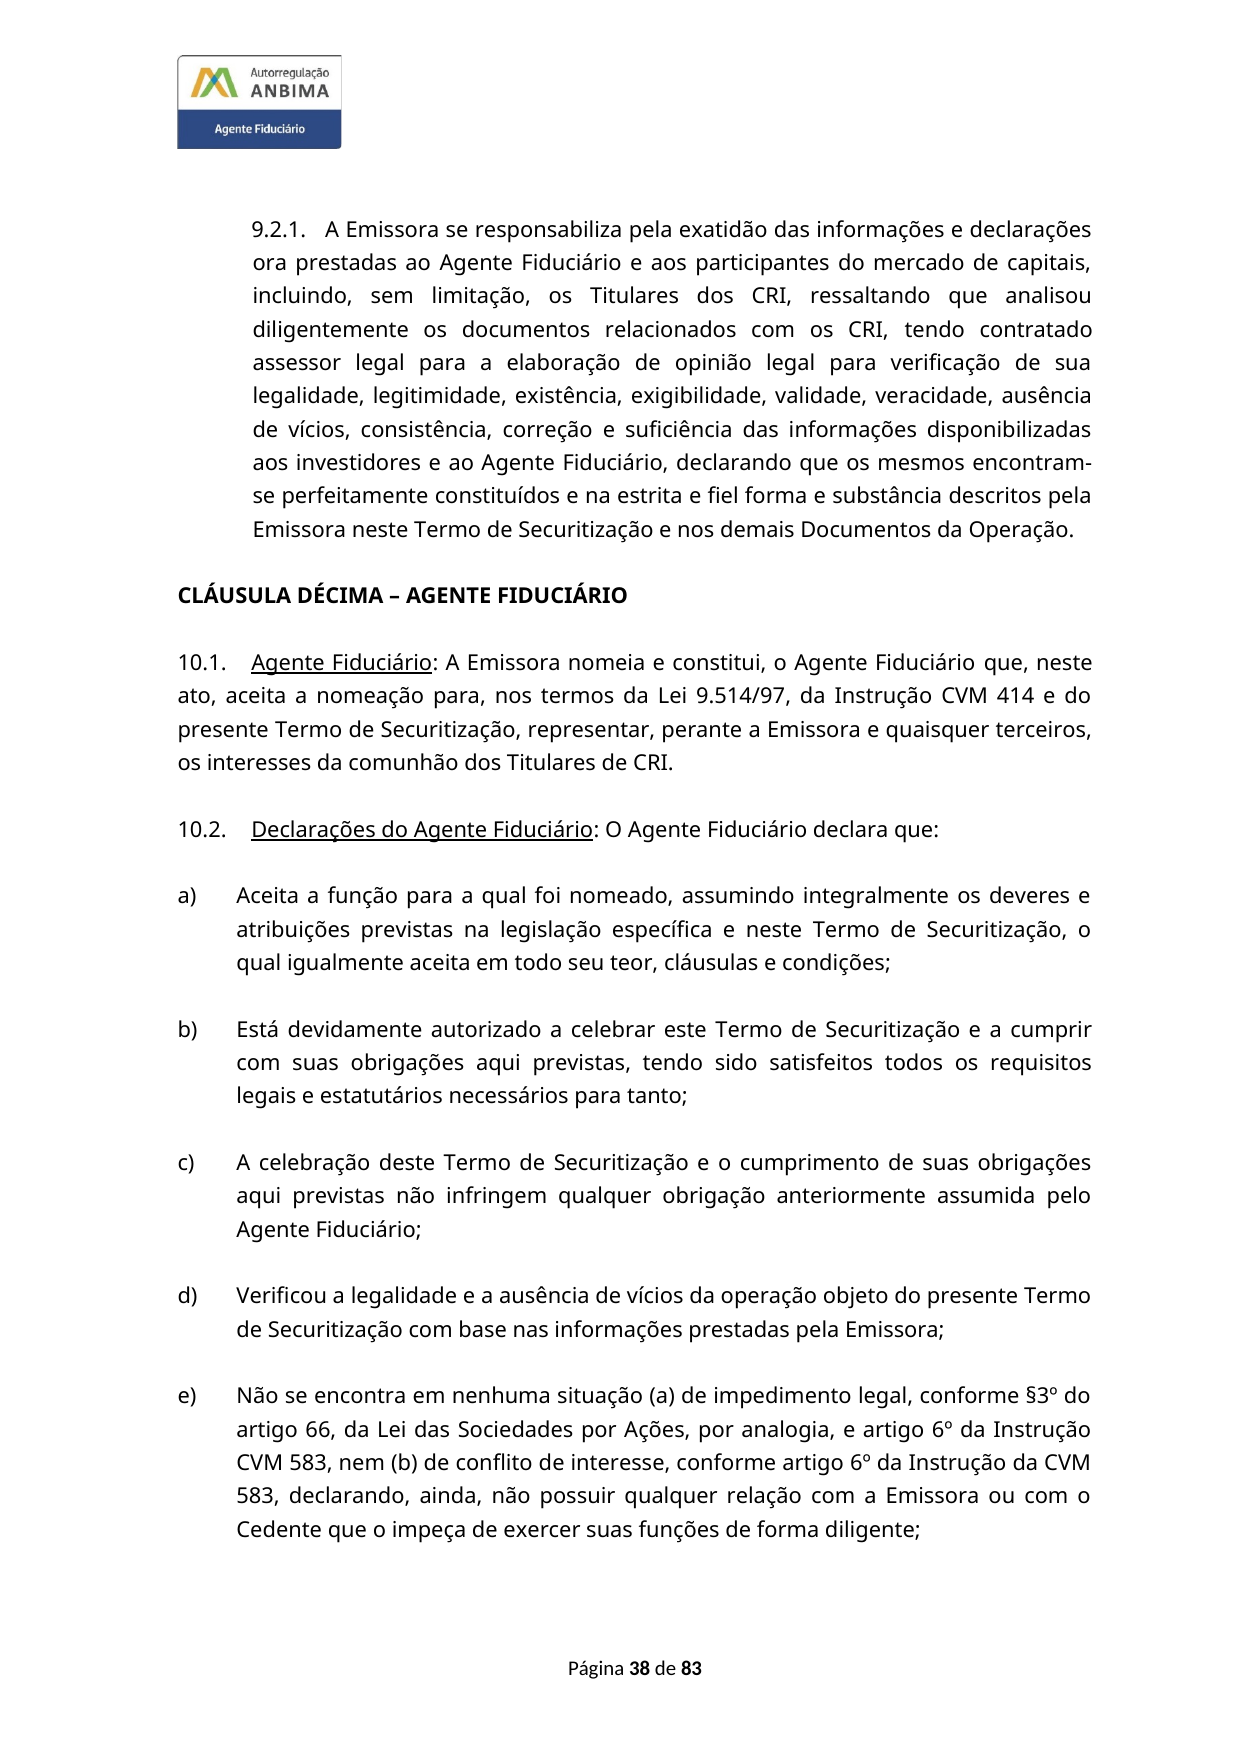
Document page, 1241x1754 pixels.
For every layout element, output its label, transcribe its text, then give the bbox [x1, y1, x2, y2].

picture [177, 55, 342, 149]
subtitle CLÁUSULA DÉCIMA – AGENTE FIDUCIÁRIO [177, 577, 1092, 611]
list A Emissora se responsabiliza pela exatidão das informações e declarações ora prestadas ao Agente Fiduciário e aos participantes do mercado de capitais, incluindo, sem limitação, os Titulares dos CRI, ressaltando que analisou diligentemente os documentos relacionados com os CRI, tendo contratado assessor legal para a elaboração de opinião legal para verificação de sua legalidade, legitimidade, existência, exigibilidade, validade, veracidade, ausência de vícios, consistência, correção e suficiência das informações disponibilizadas aos investidores e ao Agente Fiduciário, declarando que os mesmos encontram-se perfeitamente constituídos e na estrita e fiel forma e substância descritos pela Emissora neste Termo de Securitização e nos demais Documentos da Operação. [251, 211, 1093, 544]
list Está devidamente autorizado a celebrar este Termo de Securitização e a cumprir com suas obrigações aqui previstas, tendo sido satisfeitos todos os requisitos legais e estatutários necessários para tanto; [177, 1011, 1093, 1111]
list Agente Fiduciário: A Emissora nomeia e constitui, o Agente Fiduciário que, neste ato, aceita a nomeação para, nos termos da Lei 9.514/97, da Instrução CVM 414 e do presente Termo de Securitização, representar, perante a Emissora e quaisquer terceiros, os interesses da comunhão dos Titulares de CRI. [177, 644, 1093, 777]
list Não se encontra em nenhuma situação (a) de impedimento legal, conforme §3º do artigo 66, da Lei das Sociedades por Ações, por analogia, e artigo 6º da Instrução CVM 583, nem (b) de conflito de interesse, conforme artigo 6º da Instrução da CVM 583, declarando, ainda, não possuir qualquer relação com a Emissora ou com o Cedente que o impeça de exercer suas funções de forma diligente; [177, 1377, 1093, 1544]
list A celebração deste Termo de Securitização e o cumprimento de suas obrigações aqui previstas não infringem qualquer obrigação anteriormente assumida pelo Agente Fiduciário; [177, 1144, 1093, 1244]
list Verificou a legalidade e a ausência de vícios da operação objeto do presente Termo de Securitização com base nas informações prestadas pela Emissora; [177, 1277, 1093, 1344]
list Declarações do Agente Fiduciário: O Agente Fiduciário declara que: [177, 811, 1093, 844]
list Aceita a função para a qual foi nomeado, assumindo integralmente os deveres e atribuições previstas na legislação específica e neste Termo de Securitização, o qual igualmente aceita em todo seu teor, cláusulas e condições; [177, 877, 1093, 977]
